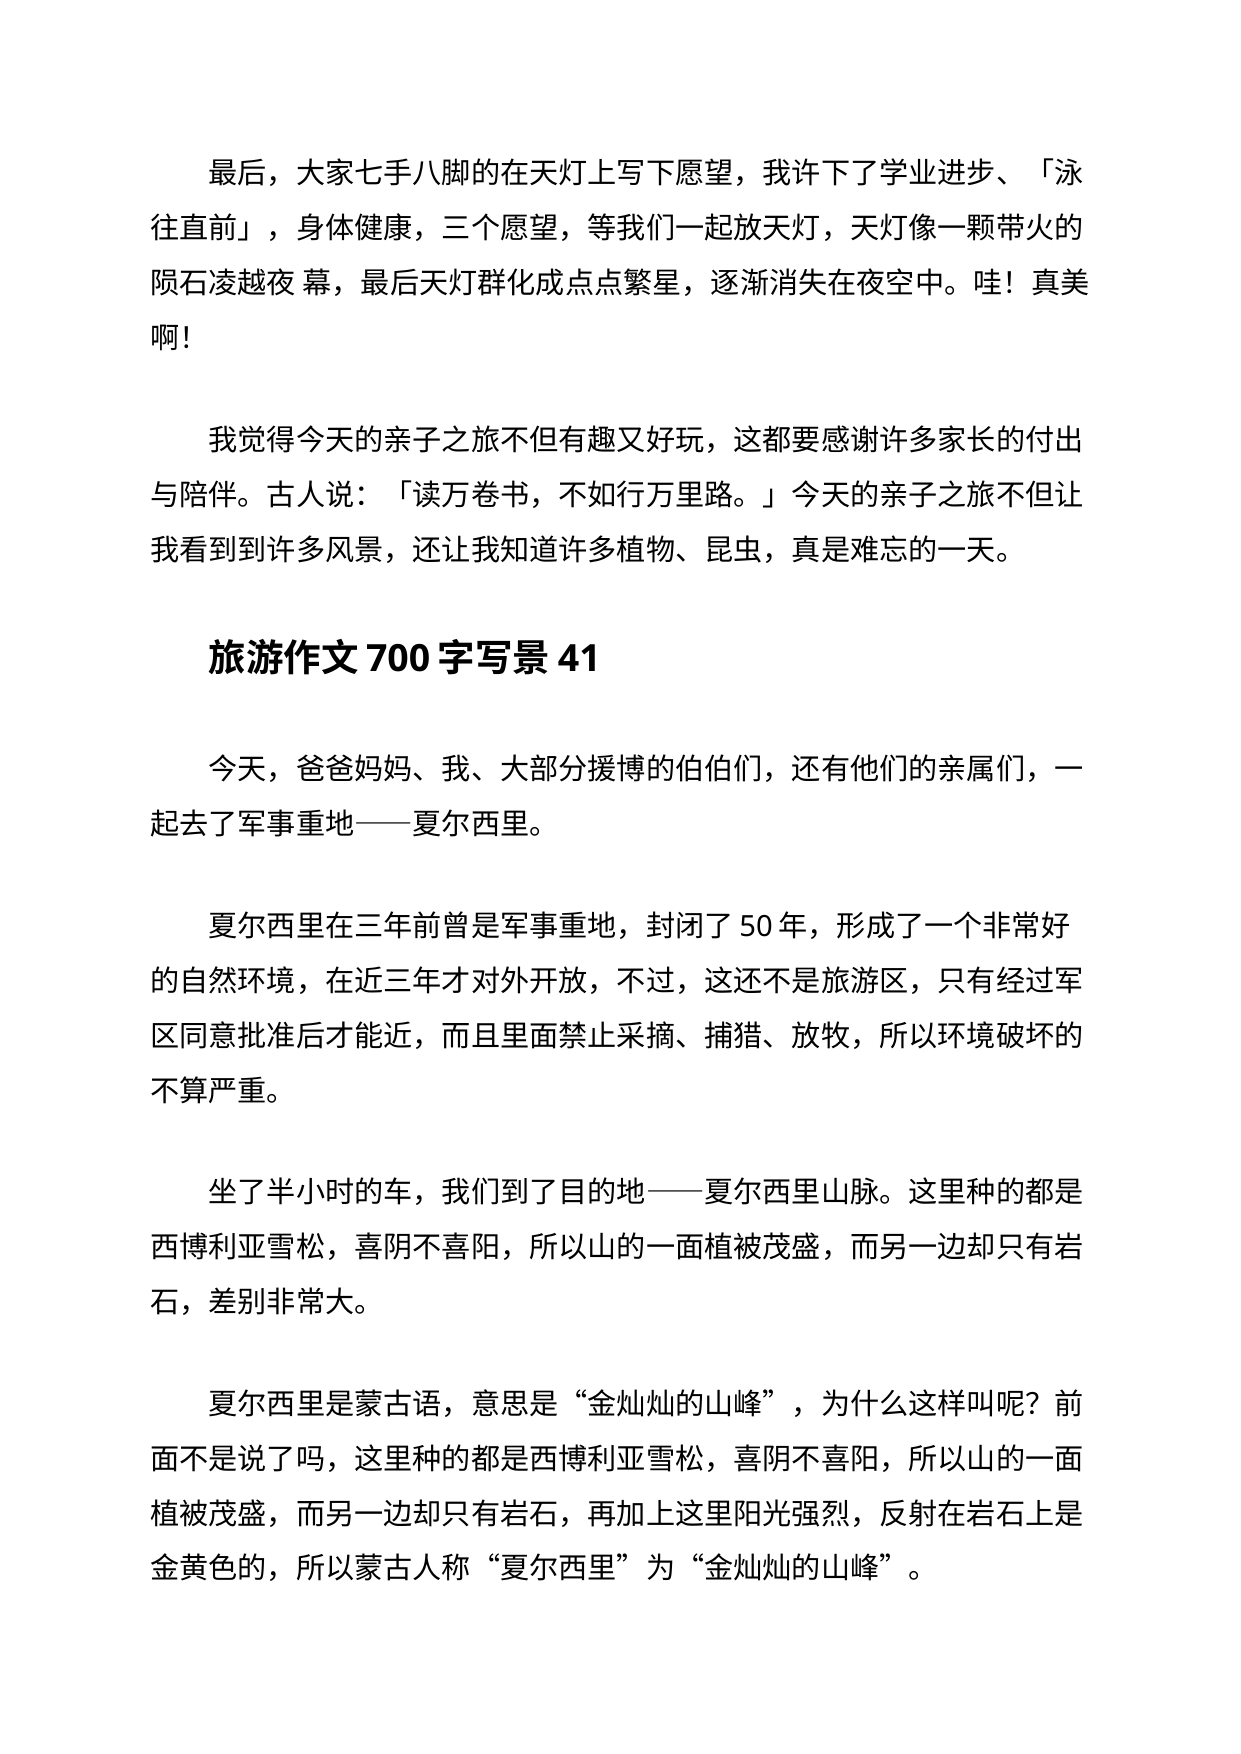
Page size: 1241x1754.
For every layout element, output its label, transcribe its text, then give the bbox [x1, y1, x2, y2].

text 我觉得今天的亲子之旅不但有趣又好玩，这都要感谢许多家长的付出与陪伴。古人说：「读万卷书，不如行万里路。」今天的亲子之旅不但让我看到到许多风景，还让我知道许多植物、昆虫，真是难忘的一天。 [150, 416, 1090, 568]
text 旅游作文700字写景41 [150, 628, 1090, 682]
text 最后，大家七手八脚的在天灯上写下愿望，我许下了学业进步、「泳往直前」，身体健康，三个愿望，等我们一起放天灯，天灯像一颗带火的陨石凌越夜 幕，最后天灯群化成点点繁星，逐渐消失在夜空中。哇！真美啊！ [150, 150, 1090, 357]
text 坐了半小时的车，我们到了目的地——夏尔西里山脉。这里种的都是西博利亚雪松，喜阴不喜阳，所以山的一面植被茂盛，而另一边却只有岩石，差别非常大。 [150, 1169, 1090, 1321]
text 今天，爸爸妈妈、我、大部分援博的伯伯们，还有他们的亲属们，一起去了军事重地——夏尔西里。 [150, 746, 1090, 843]
text 夏尔西里是蒙古语，意思是“金灿灿的山峰”，为什么这样叫呢？前面不是说了吗，这里种的都是西博利亚雪松，喜阴不喜阳，所以山的一面植被茂盛，而另一边却只有岩石，再加上这里阳光强烈，反射在岩石上是金黄色的，所以蒙古人称“夏尔西里”为“金灿灿的山峰”。 [150, 1380, 1090, 1587]
text 夏尔西里在三年前曾是军事重地，封闭了50年，形成了一个非常好的自然环境，在近三年才对外开放，不过，这还不是旅游区，只有经过军区同意批准后才能近，而且里面禁止采摘、捕猎、放牧，所以环境破坏的不算严重。 [150, 902, 1090, 1109]
